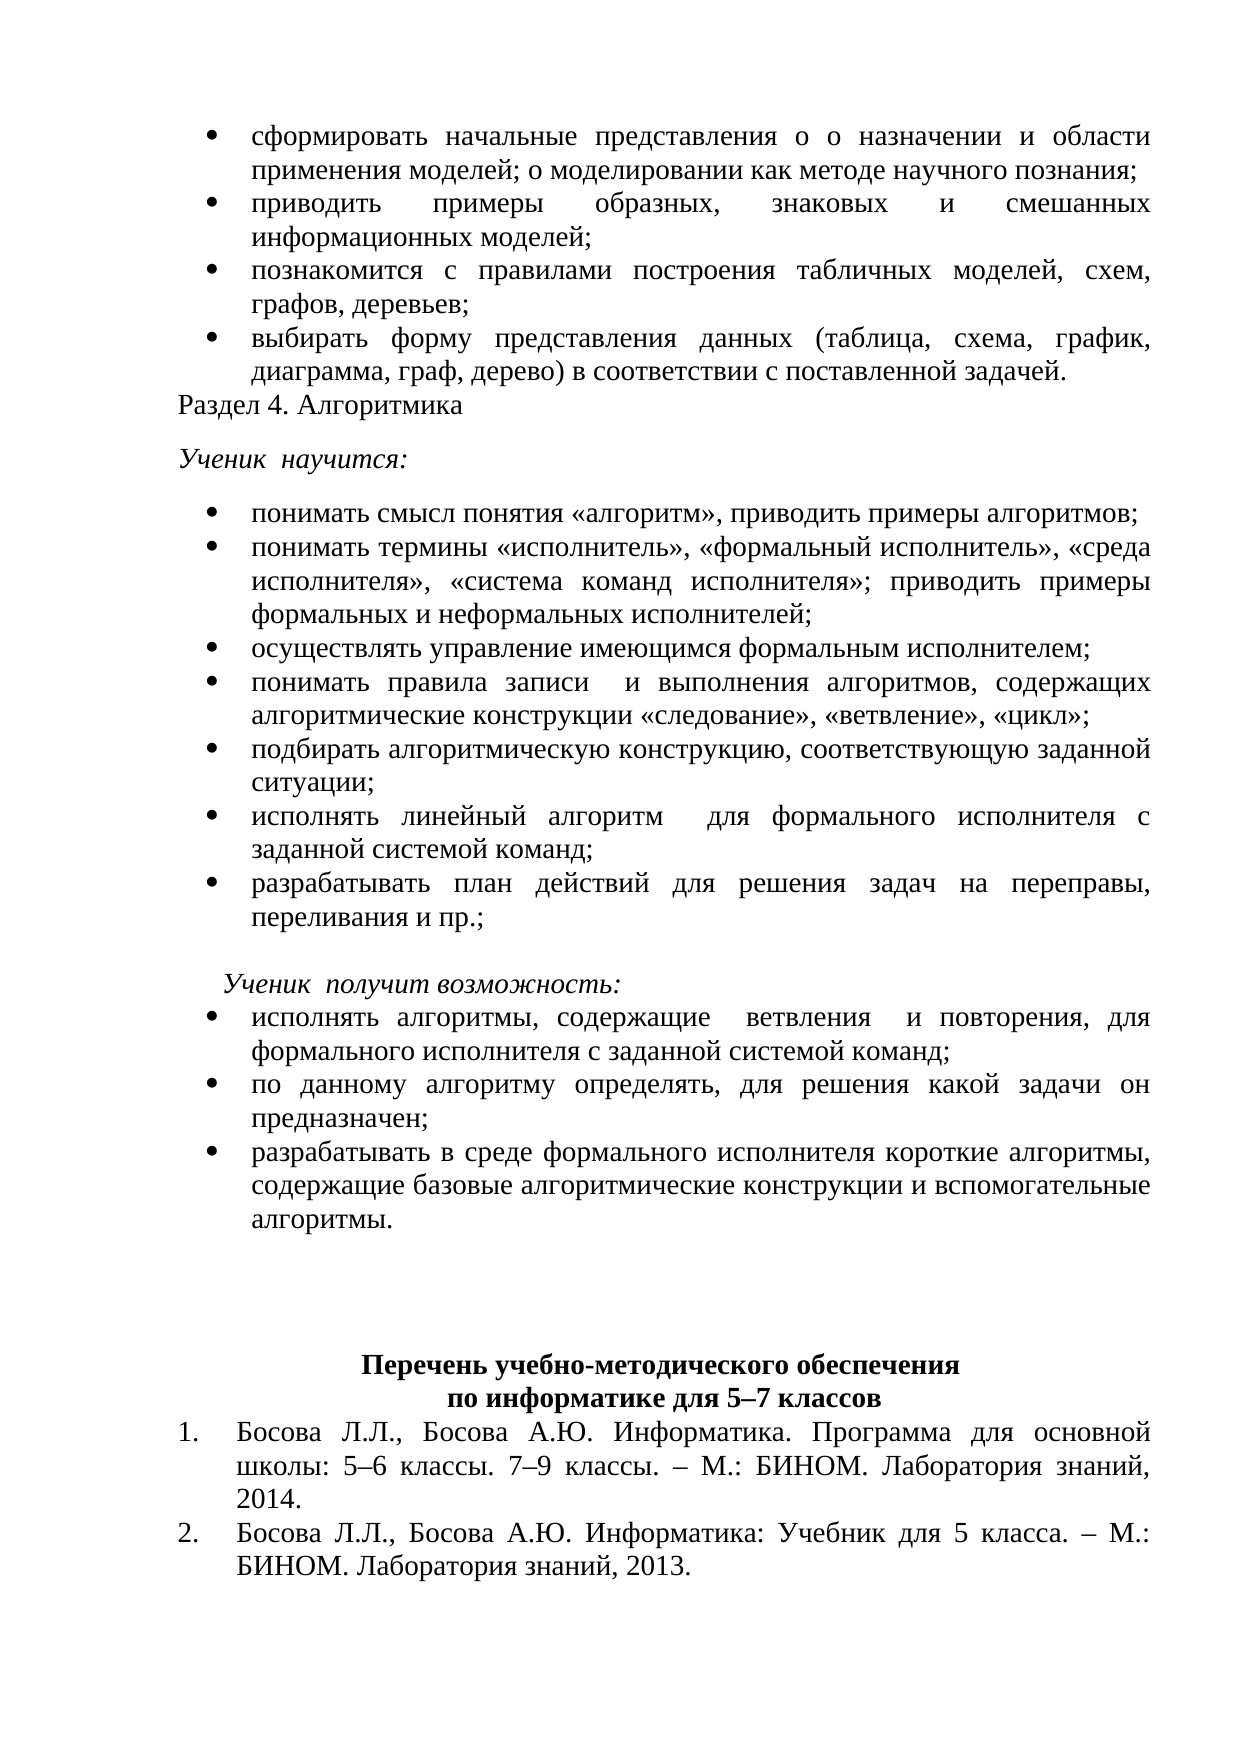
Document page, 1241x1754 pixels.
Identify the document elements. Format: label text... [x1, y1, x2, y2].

list исполнять алгоритмы, содержащие ветвления и повторения, для формального исполнителя с заданной системой команд; [207, 999, 1152, 1067]
list понимать правила записи и выполнения алгоритмов, содержащих алгоритмические конструкции «следование», «ветвление», «цикл»; [207, 664, 1152, 731]
list сформировать начальные представления о о назначении и области применения моделей; о моделировании как методе научного познания; [207, 118, 1152, 185]
list выбирать форму представления данных (таблица, схема, график, диаграмма, граф, дерево) в соответствии с поставленной задачей. [207, 320, 1152, 387]
list разрабатывать в среде формального исполнителя короткие алгоритмы, содержащие базовые алгоритмические конструкции и вспомогательные алгоритмы. [207, 1134, 1152, 1234]
list подбирать алгоритмическую конструкцию, соответствующую заданной ситуации; [207, 731, 1152, 798]
list понимать смысл понятия «алгоритм», приводить примеры алгоритмов; [207, 496, 1152, 529]
list разрабатывать план действий для решения задач на переправы, переливания и пр.; [207, 865, 1152, 932]
subtitle Перечень учебно-методического обеспечения по информатике для 5–7 классов [177, 1347, 1152, 1414]
text Раздел 4. Алгоритмика [177, 387, 1152, 420]
list исполнять линейный алгоритм для формального исполнителя с заданной системой команд; [207, 798, 1152, 865]
text Ученик научится: [177, 441, 1152, 475]
list осуществлять управление имеющимся формальным исполнителем; [207, 630, 1152, 664]
text Ученик получит возможность: [222, 966, 1152, 999]
list по данному алгоритму определять, для решения какой задачи он предназначен; [207, 1067, 1152, 1134]
list Босова Л.Л., Босова А.Ю. Информатика: Учебник для 5 класса. – М.: БИНОМ. Лаборатория знаний, 2013. [177, 1515, 1152, 1582]
list приводить примеры образных, знаковых и смешанных информационных моделей; [207, 185, 1152, 252]
list Босова Л.Л., Босова А.Ю. Информатика. Программа для основной школы: 5–6 классы. 7–9 классы. – М.: БИНОМ. Лаборатория знаний, 2014. [177, 1414, 1152, 1515]
list познакомится с правилами построения табличных моделей, схем, графов, деревьев; [207, 252, 1152, 320]
list понимать термины «исполнитель», «формальный исполнитель», «среда исполнителя», «система команд исполнителя»; приводить примеры формальных и неформальных исполнителей; [207, 529, 1152, 630]
